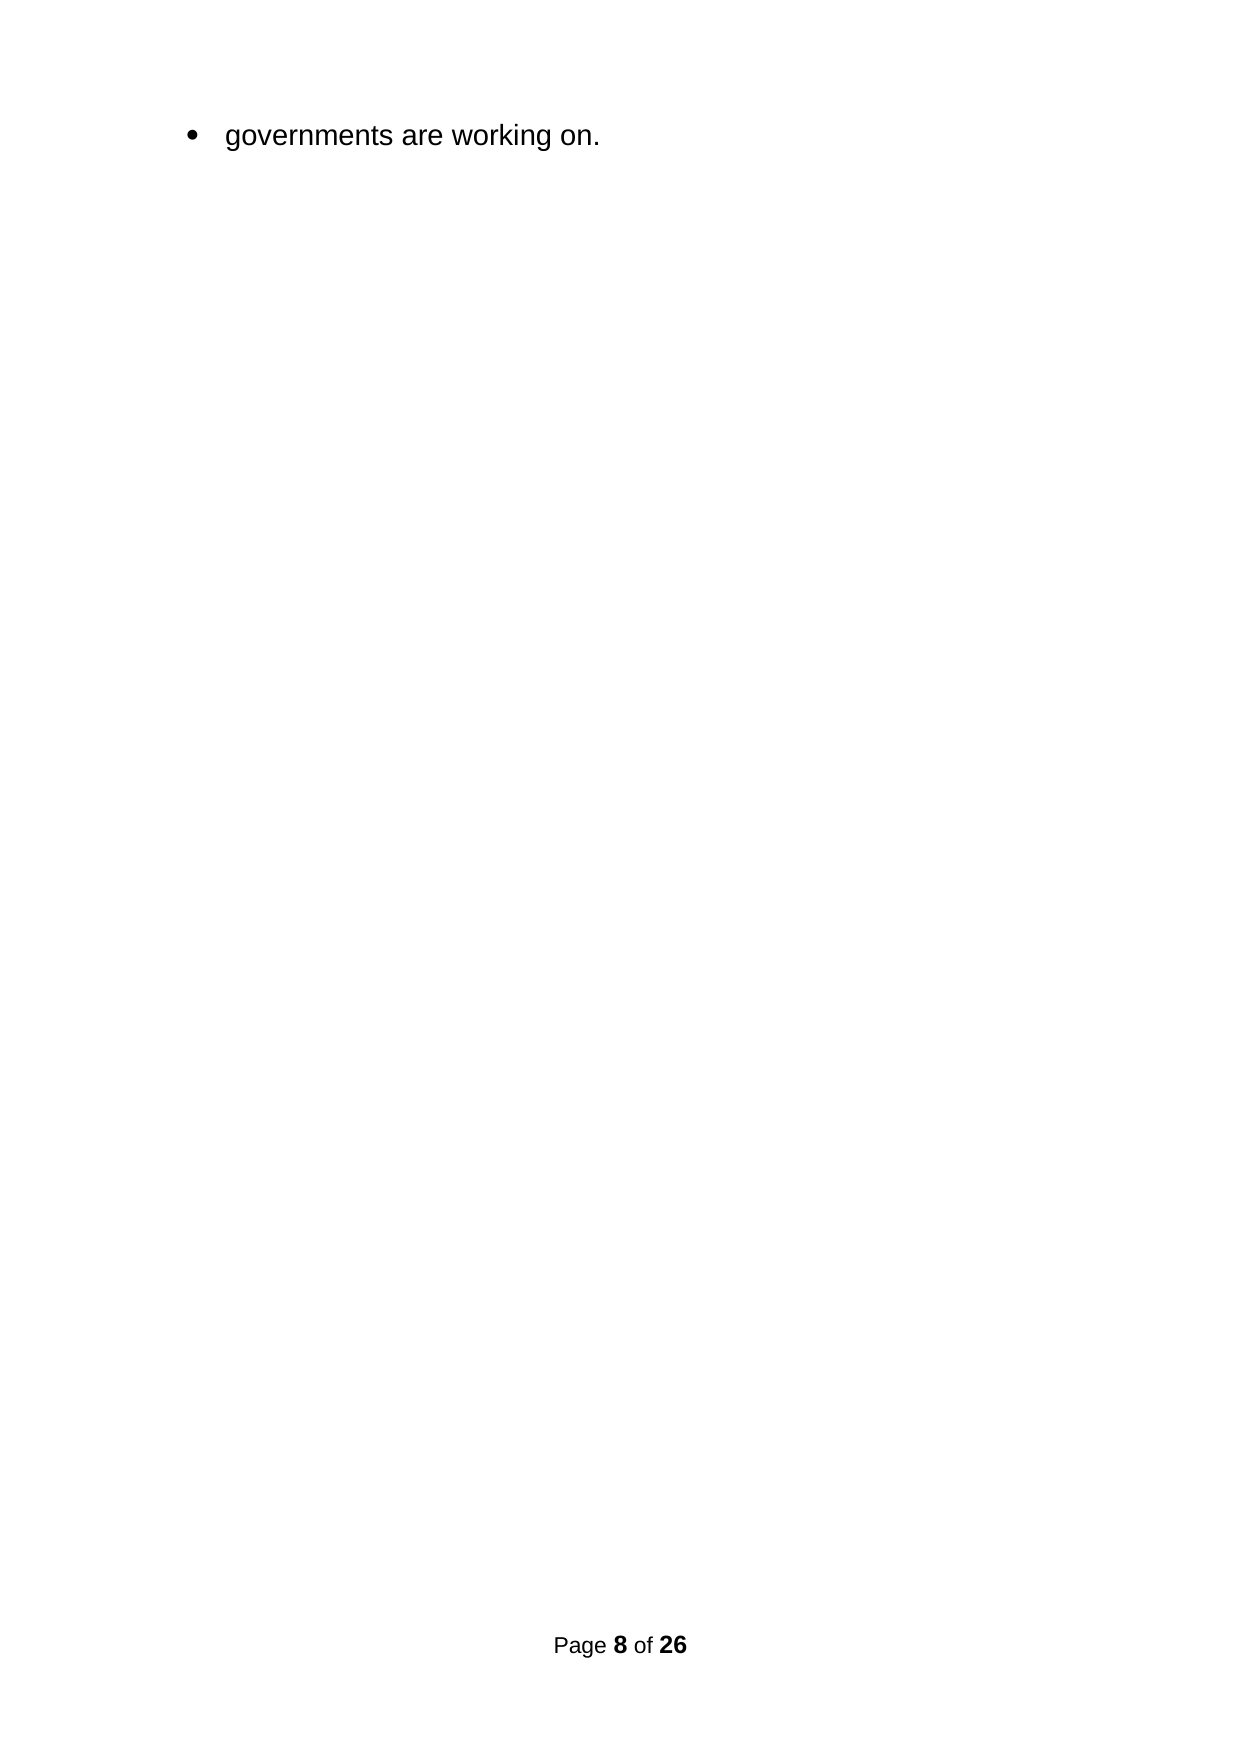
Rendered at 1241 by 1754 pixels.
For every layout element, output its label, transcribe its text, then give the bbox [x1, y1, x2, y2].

list governments are working on. [187, 118, 1090, 152]
